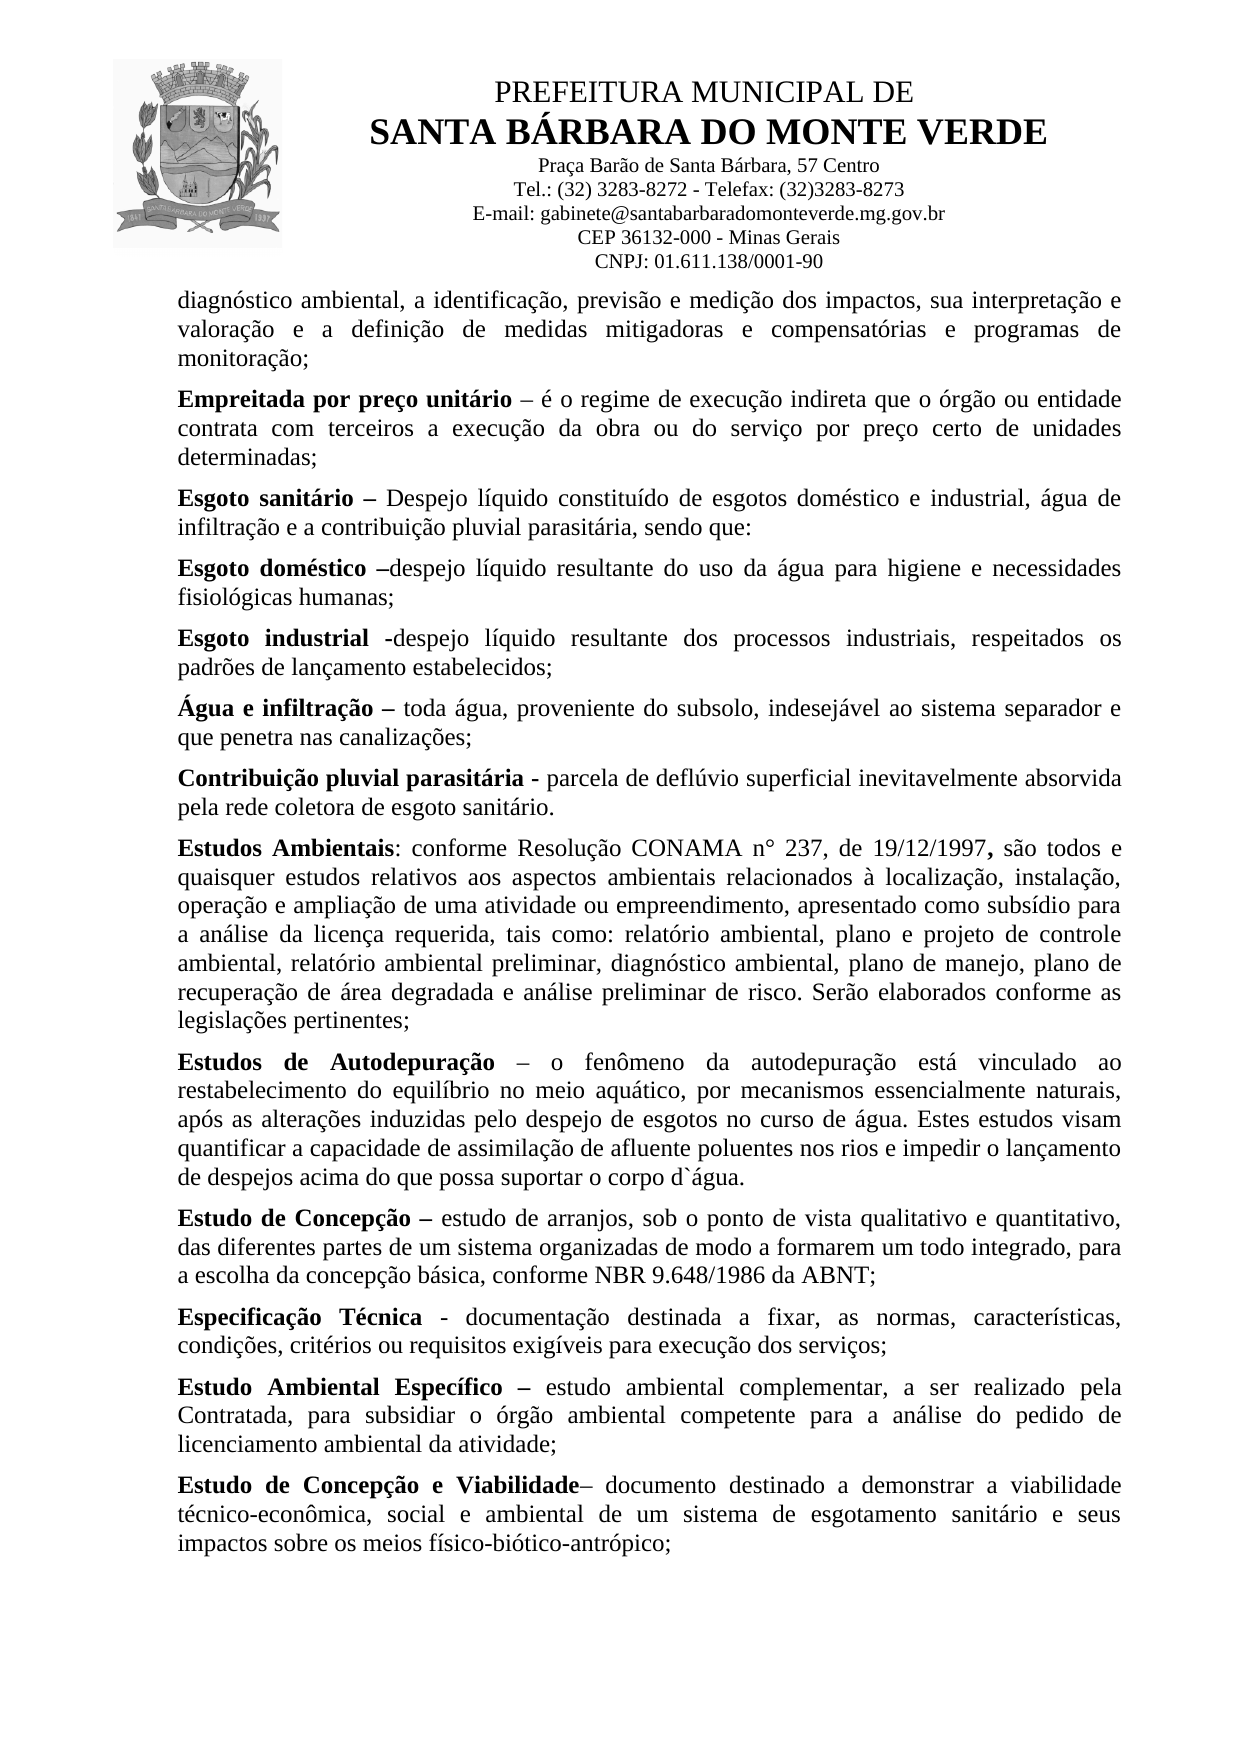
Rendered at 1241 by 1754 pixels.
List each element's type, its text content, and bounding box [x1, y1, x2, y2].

text Estudos de Autodepuração – o fenômeno da autodepuração está vinculado ao restabelecimento do equilíbrio no meio aquático, por mecanismos essencialmente naturais, após as alterações induzidas pelo despejo de esgotos no curso de água. Estes estudos visam quantificar a capacidade de assimilação de afluente poluentes nos rios e impedir o lançamento de despejos acima do que possa suportar o corpo d`água. [177, 1047, 1122, 1191]
text Empreitada por preço unitário – é o regime de execução indireta que o órgão ou entidade contrata com terceiros a execução da obra ou do serviço por preço certo de unidades determinadas; [177, 384, 1122, 471]
text Contribuição pluvial parasitária - parcela de deflúvio superficial inevitavelmente absorvida pela rede coletora de esgoto sanitário. [177, 763, 1122, 821]
text Estudos Ambientais: conforme Resolução CONAMA n° 237, de 19/12/1997, são todos e quaisquer estudos relativos aos aspectos ambientais relacionados à localização, instalação, operação e ampliação de uma atividade ou empreendimento, apresentado como subsídio para a análise da licença requerida, tais como: relatório ambiental, plano e projeto de controle ambiental, relatório ambiental preliminar, diagnóstico ambiental, plano de manejo, plano de recuperação de área degradada e análise preliminar de risco. Serão elaborados conforme as legislações pertinentes; [177, 833, 1122, 1034]
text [177, 286, 1122, 372]
text Estudo de Concepção e Viabilidade– documento destinado a demonstrar a viabilidade técnico-econômica, social e ambiental de um sistema de esgotamento sanitário e seus impactos sobre os meios físico-biótico-antrópico; [177, 1471, 1122, 1557]
text Esgoto doméstico –despejo líquido resultante do uso da água para higiene e necessidades fisiológicas humanas; [177, 553, 1122, 611]
text Estudo Ambiental Específico – estudo ambiental complementar, a ser realizado pela Contratada, para subsidiar o órgão ambiental competente para a análise do pedido de licenciamento ambiental da atividade; [177, 1372, 1122, 1458]
text Estudo de Concepção – estudo de arranjos, sob o ponto de vista qualitativo e quantitativo, das diferentes partes de um sistema organizadas de modo a formarem um todo integrado, para a escolha da concepção básica, conforme NBR 9.648/1986 da ABNT; [177, 1203, 1122, 1289]
text Esgoto industrial -despejo líquido resultante dos processos industriais, respeitados os padrões de lançamento estabelecidos; [177, 623, 1122, 681]
text Esgoto sanitário – Despejo líquido constituído de esgotos doméstico e industrial, água de infiltração e a contribuição pluvial parasitária, sendo que: [177, 483, 1122, 541]
text Água e infiltração – toda água, proveniente do subsolo, indesejável ao sistema separador e que penetra nas canalizações; [177, 693, 1122, 751]
text Especificação Técnica - documentação destinada a fixar, as normas, características, condições, critérios ou requisitos exigíveis para execução dos serviços; [177, 1302, 1122, 1359]
